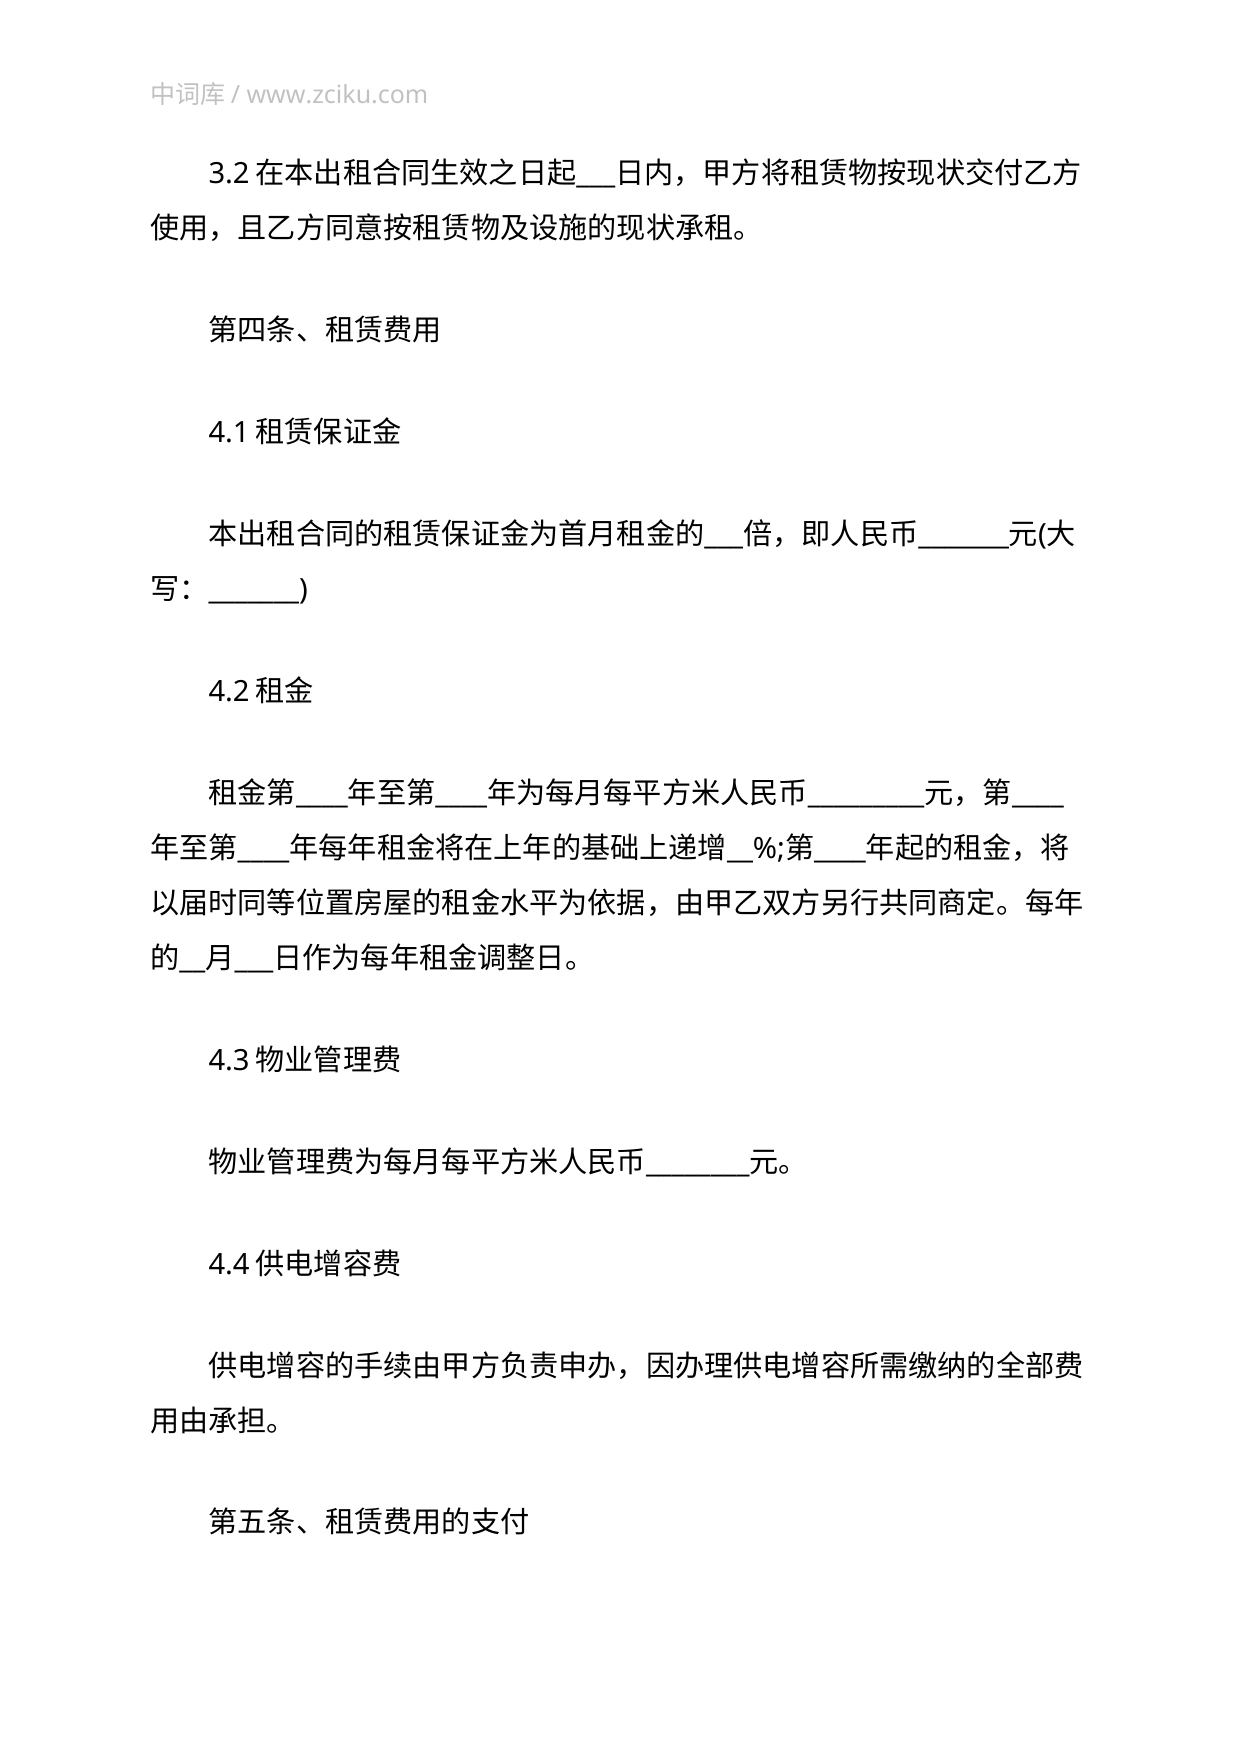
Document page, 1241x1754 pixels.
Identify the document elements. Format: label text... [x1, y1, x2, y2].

text 租金第____年至第____年为每月每平方米人民币_________元，第____年至第____年每年租金将在上年的基础上递增__%;第____年起的租金，将以届时同等位置房屋的租金水平为依据，由甲乙双方另行共同商定。每年的__月___日作为每年租金调整日。 [150, 769, 1090, 977]
text 物业管理费为每月每平方米人民币________元。 [150, 1138, 1090, 1181]
text 第五条、租赁费用的支付 [150, 1499, 1090, 1541]
text 本出租合同的租赁保证金为首月租金的___倍，即人民币_______元(大写：_______) [150, 511, 1090, 608]
text 4.3物业管理费 [150, 1036, 1090, 1079]
text 第四条、租赁费用 [150, 307, 1090, 349]
text 4.4供电增容费 [150, 1240, 1090, 1283]
text 4.2租金 [150, 667, 1090, 710]
text 4.1租赁保证金 [150, 408, 1090, 451]
text 供电增容的手续由甲方负责申办，因办理供电增容所需缴纳的全部费用由承担。 [150, 1342, 1090, 1439]
text 3.2在本出租合同生效之日起___日内，甲方将租赁物按现状交付乙方使用，且乙方同意按租赁物及设施的现状承租。 [150, 150, 1090, 247]
